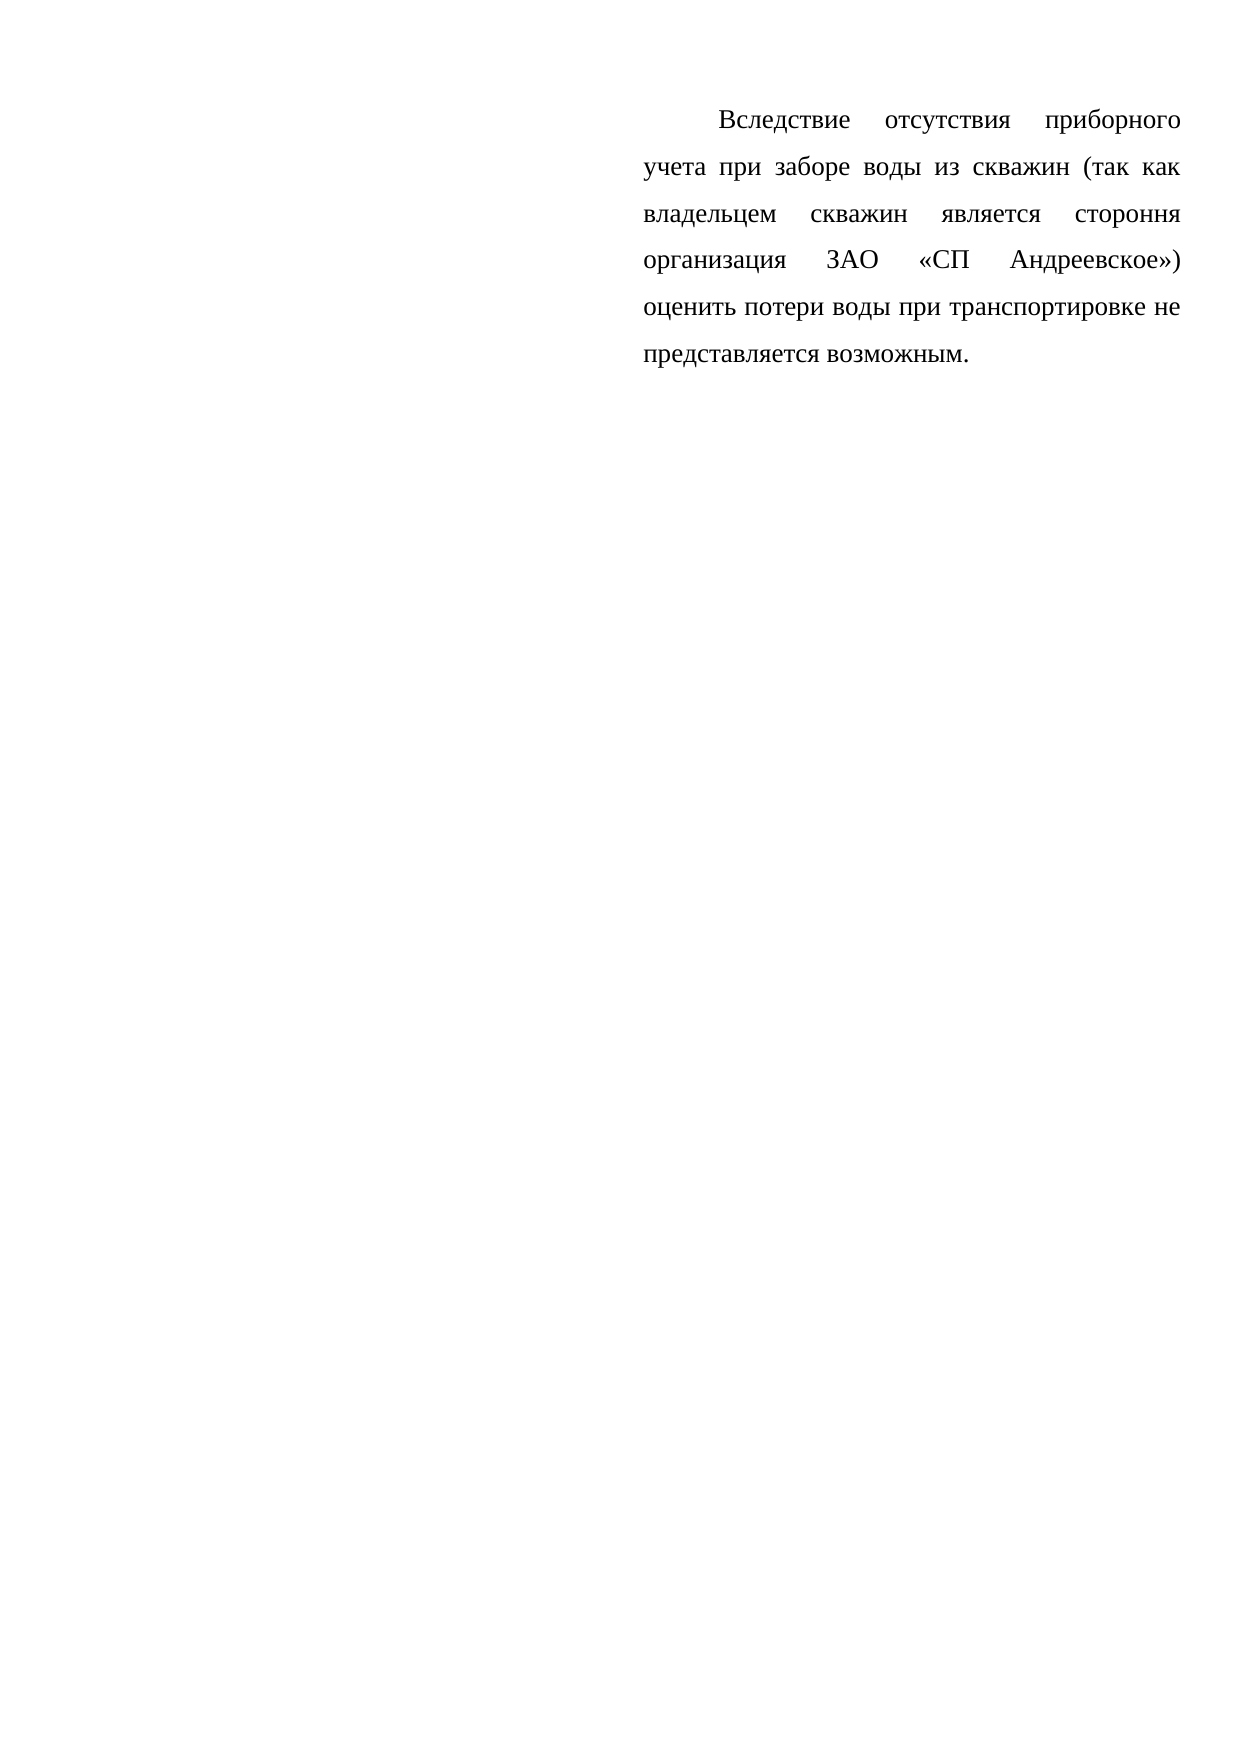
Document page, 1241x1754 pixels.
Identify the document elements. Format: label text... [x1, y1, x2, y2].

text Вследствие отсутствия приборного учета при заборе воды из скважин (так как владельцем скважин является стороння организация ЗАО «СП Андреевское») оценить потери воды при транспортировке не представляется возможным. [643, 103, 1181, 368]
